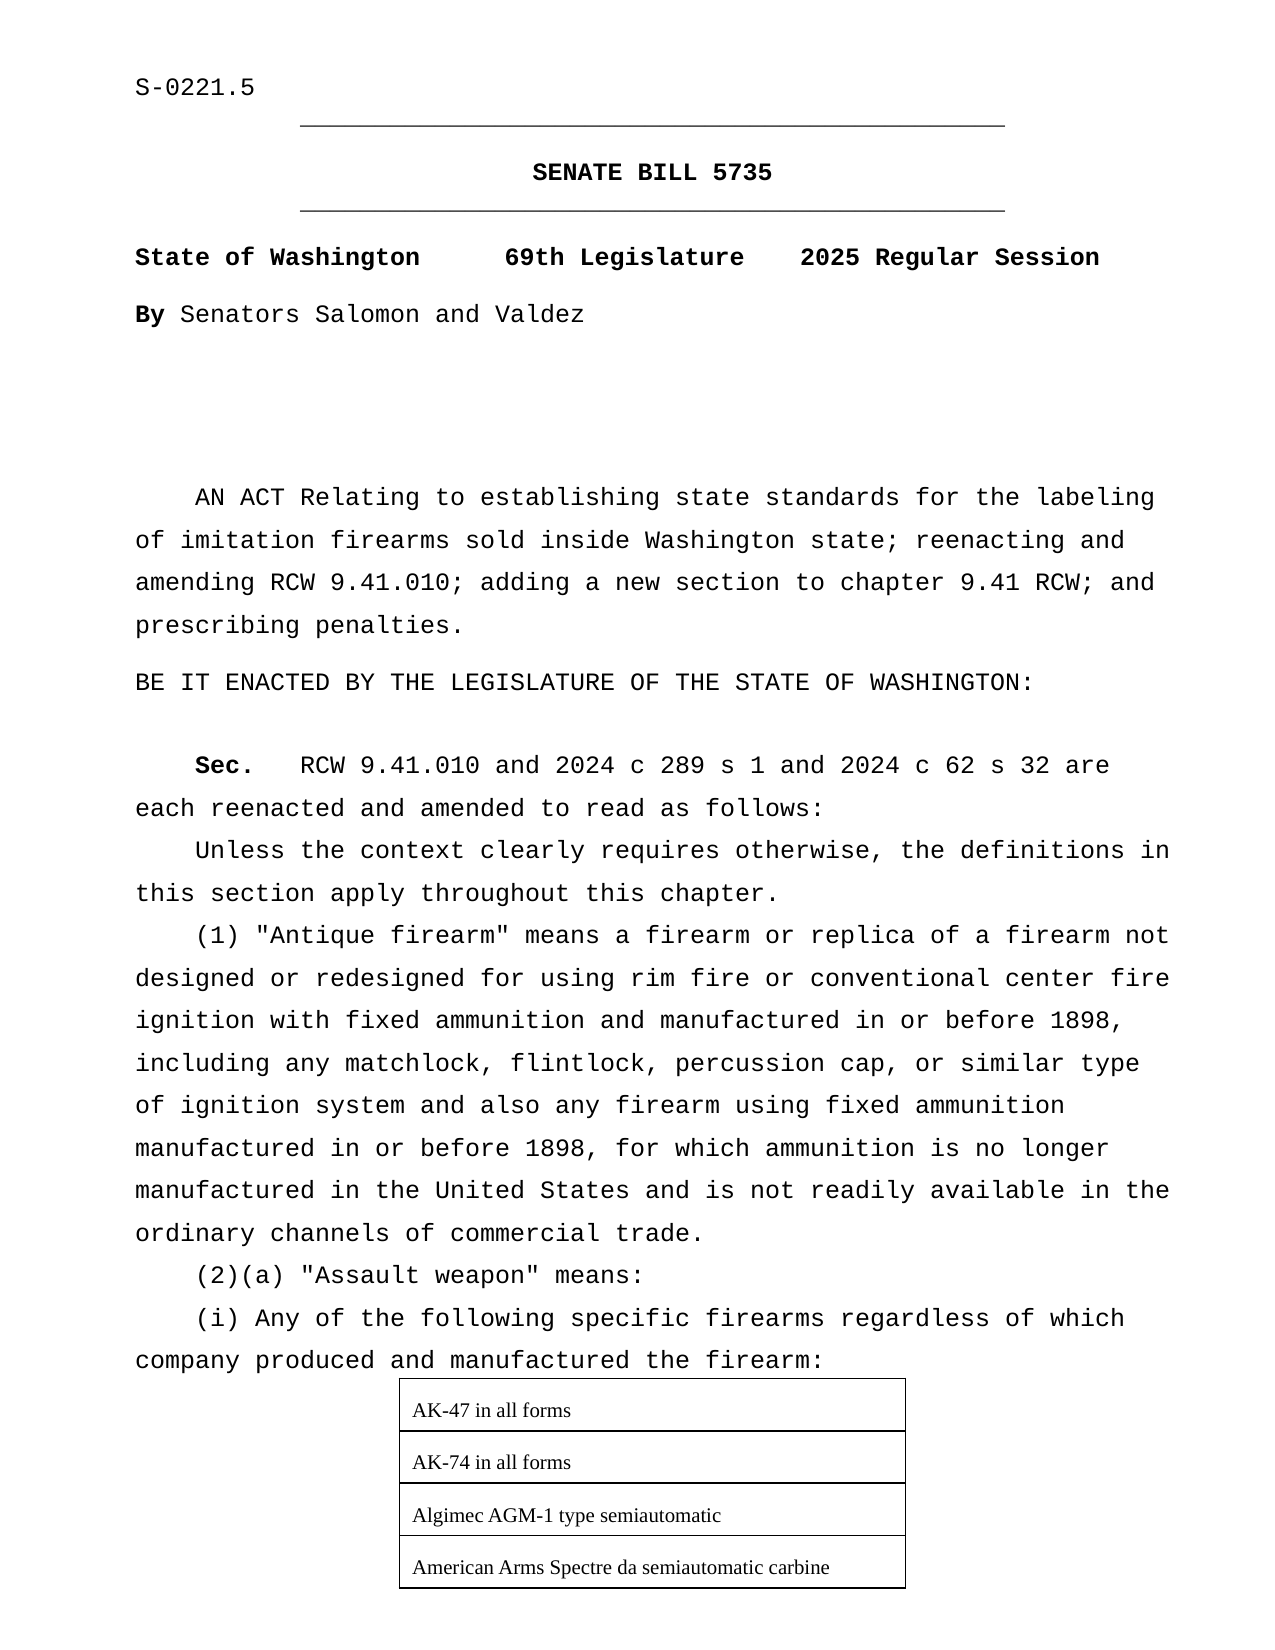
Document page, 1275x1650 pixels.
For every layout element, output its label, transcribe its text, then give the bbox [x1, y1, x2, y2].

table_cell Algimec AGM-1 type semiautomatic [400, 1484, 905, 1535]
text _______________________________________________ [135, 103, 1170, 132]
text Sec. RCW 9.41.010 and 2024 c 289 s 1 and 2024 c 62 s 32 are each reenacted and amended to read as follows: [135, 740, 1170, 825]
text (1) "Antique firearm" means a firearm or replica of a firearm not designed or redesigned for using rim fire or conventional center fire ignition with fixed ammunition and manufactured in or before 1898, including any matchlock, flintlock, percussion cap, or similar type of ignition system and also any firearm using fixed ammunition manufactured in or before 1898, for which ammunition is no longer manufactured in the United States and is not readily available in the ordinary channels of commercial trade. [135, 910, 1170, 1250]
table_header AK-47 in all forms [400, 1379, 905, 1430]
text _______________________________________________ [135, 188, 1170, 217]
text (i) Any of the following specific firearms regardless of which company produced and manufactured the firearm: [135, 1292, 1170, 1377]
text Unless the context clearly requires otherwise, the definitions in this section apply throughout this chapter. [135, 825, 1170, 910]
table_cell American Arms Spectre da semiautomatic carbine [400, 1536, 905, 1587]
text State of Washington 69th Legislature 2025 Regular Session [135, 245, 1170, 273]
text AN ACT Relating to establishing state standards for the labeling of imitation firearms sold inside Washington state; reenacting and amending RCW 9.41.010; adding a new section to chapter 9.41 RCW; and prescribing penalties. [135, 472, 1170, 642]
text BE IT ENACTED BY THE LEGISLATURE OF THE STATE OF WASHINGTON: [135, 670, 1170, 698]
text SENATE BILL 5735 [135, 160, 1170, 188]
table_cell AK-74 in all forms [400, 1432, 905, 1482]
text By Senators Salomon and Valdez [135, 302, 1170, 330]
text (2)(a) "Assault weapon" means: [135, 1250, 1170, 1292]
text S-0221.5 [135, 75, 1170, 103]
